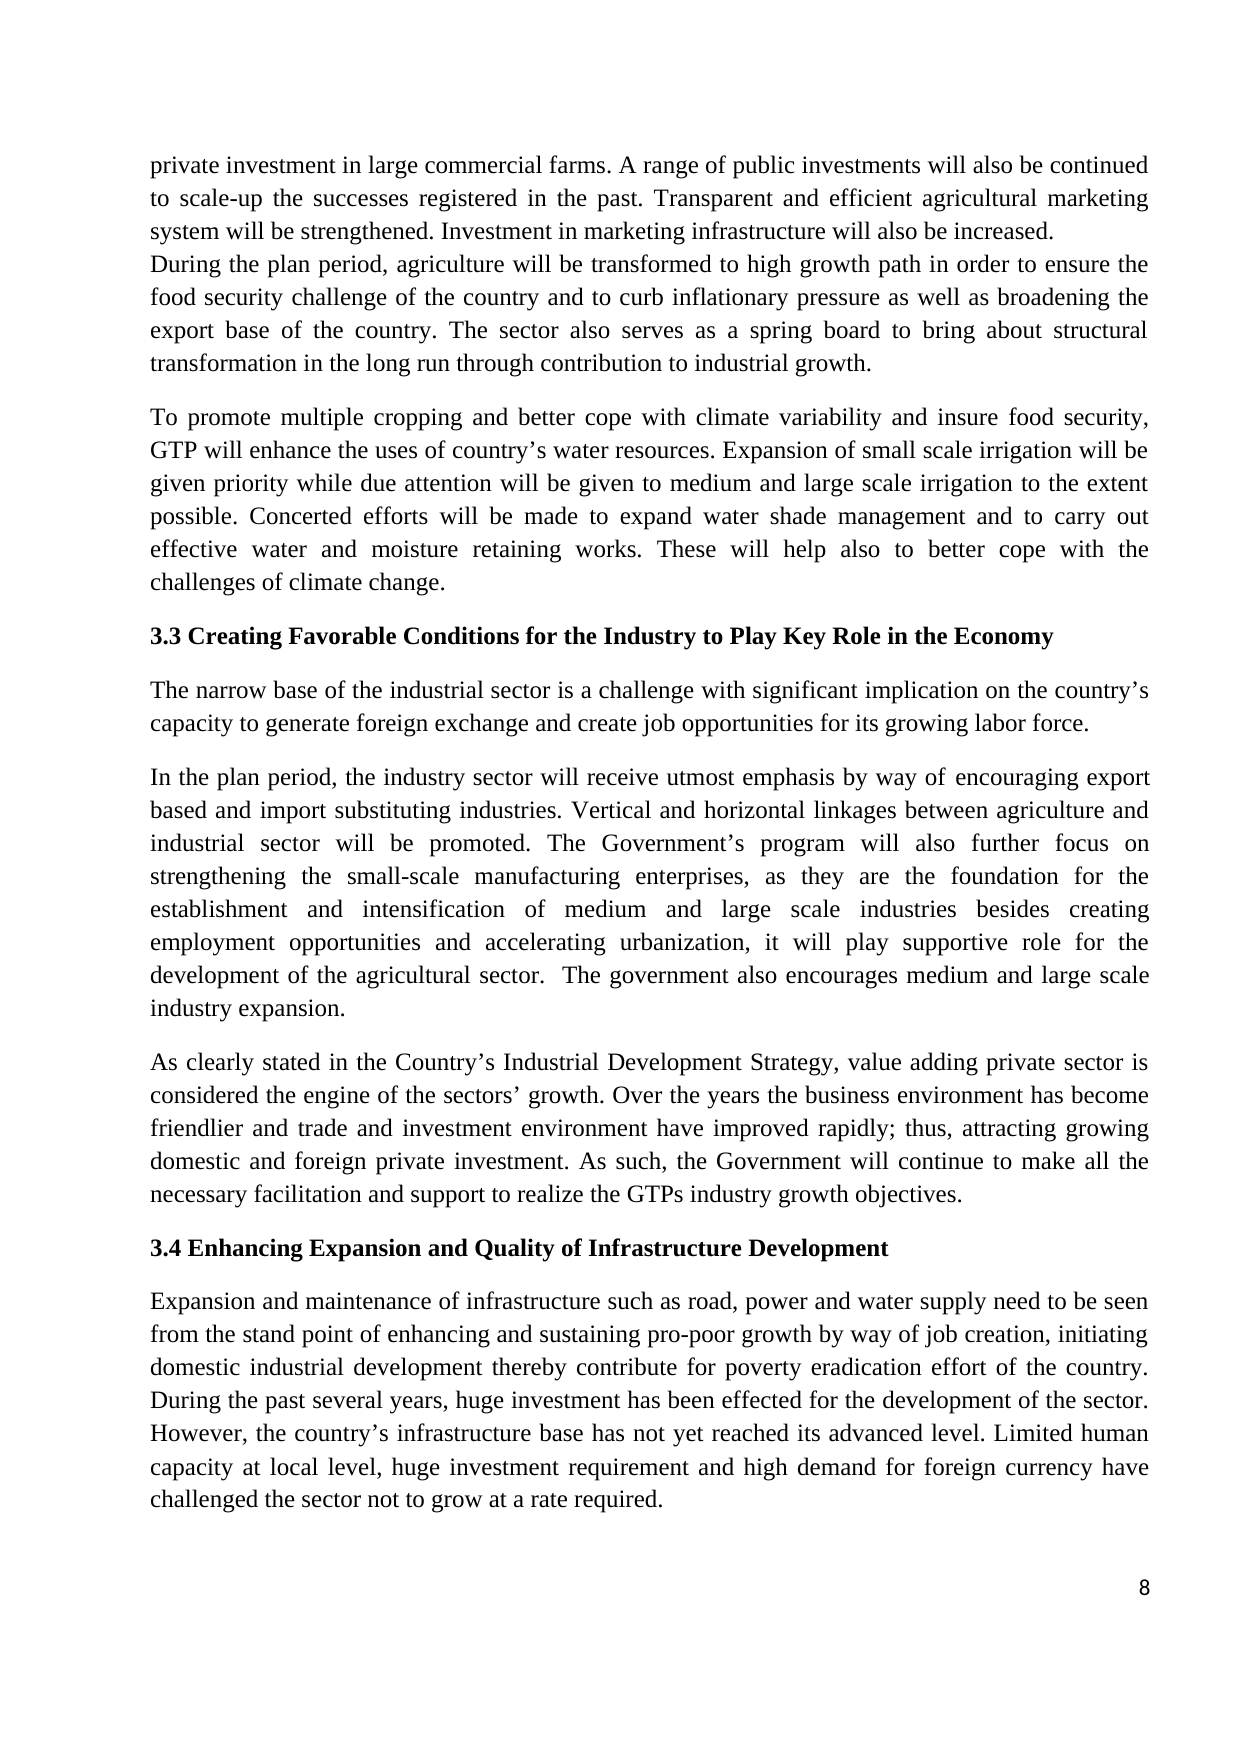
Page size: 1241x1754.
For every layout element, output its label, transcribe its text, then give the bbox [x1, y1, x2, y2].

list 3.4 Enhancing Expansion and Quality of Infrastructure Development [150, 1233, 1150, 1261]
text Expansion and maintenance of infrastructure such as road, power and water supply need to be seen from the stand point of enhancing and sustaining pro-poor growth by way of job creation, initiating domestic industrial development thereby contribute for poverty eradication effort of the country. During the past several years, huge investment has been effected for the development of the sector. However, the country’s infrastructure base has not yet reached its advanced level. Limited human capacity at local level, huge investment requirement and high demand for foreign currency have challenged the sector not to grow at a rate required. [150, 1286, 1150, 1513]
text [150, 150, 1150, 245]
text The narrow base of the industrial sector is a challenge with significant implication on the country’s capacity to generate foreign exchange and create job opportunities for its growing labor force. [150, 675, 1150, 737]
text 3.3 Creating Favorable Conditions for the Industry to Play Key Role in the Economy [150, 621, 1150, 650]
text To promote multiple cropping and better cope with climate variability and insure food security, GTP will enhance the uses of country’s water resources. Expansion of small scale irrigation will be given priority while due attention will be given to medium and large scale irrigation to the extent possible. Concerted efforts will be made to expand water shade management and to carry out effective water and moisture retaining works. These will help also to better cope with the challenges of climate change. [150, 402, 1150, 596]
text As clearly stated in the Country’s Industrial Development Strategy, value adding private sector is considered the engine of the sectors’ growth. Over the years the business environment has become friendlier and trade and investment environment have improved rapidly; thus, attracting growing domestic and foreign private investment. As such, the Government will continue to make all the necessary facilitation and support to realize the GTPs industry growth objectives. [150, 1047, 1150, 1207]
text During the plan period, agriculture will be transformed to high growth path in order to ensure the food security challenge of the country and to curb inflationary pressure as well as broadening the export base of the country. The sector also serves as a spring board to bring about structural transformation in the long run through contribution to industrial growth. [150, 249, 1150, 377]
text In the plan period, the industry sector will receive utmost emphasis by way of encouraging export based and import substituting industries. Vertical and horizontal linkages between agriculture and industrial sector will be promoted. The Government’s program will also further focus on strengthening the small-scale manufacturing enterprises, as they are the foundation for the establishment and intensification of medium and large scale industries besides creating employment opportunities and accelerating urbanization, it will play supportive role for the development of the agricultural sector. The government also encourages medium and large scale industry expansion. [150, 762, 1150, 1022]
